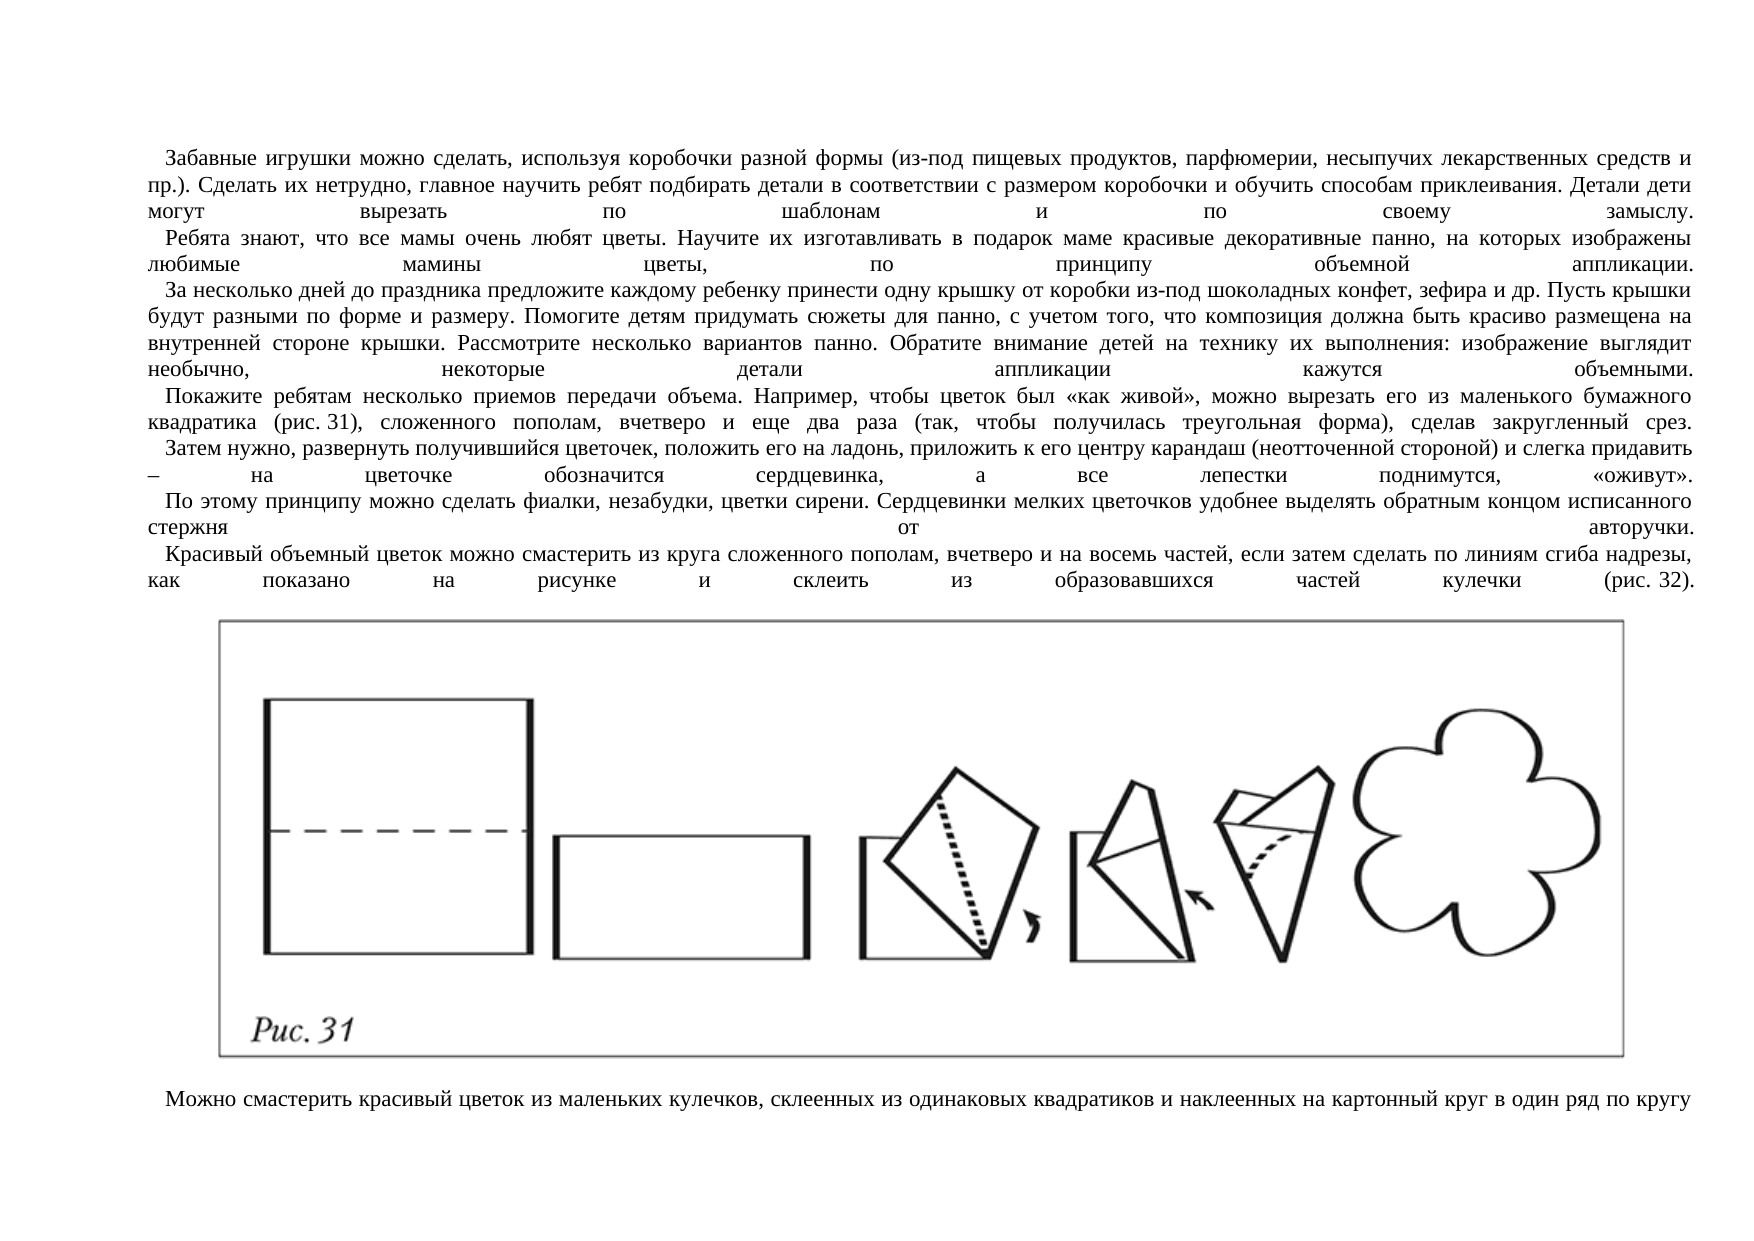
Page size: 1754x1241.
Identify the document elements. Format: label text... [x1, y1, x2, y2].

text Забавные игрушки можно сделать, используя коробочки разной формы (из-под пищевых продуктов, парфюмерии, несыпучих лекарственных средств и пр.). Сделать их нетрудно, главное научить ребят подбирать детали в соответствии с размером коробочки и обучить способам приклеивания. Детали дети могут вырезать по шаблонам и по своему замыслу. Ребята знают, что все мамы очень любят цветы. Научите их изготавливать в подарок маме красивые декоративные панно, на которых изображены любимые мамины цветы, по принципу объемной аппликации. За несколько дней до праздника предложите каждому ребенку принести одну крышку от коробки из-под шоколадных конфет, зефира и др. Пусть крышки будут разными по форме и размеру. Помогите детям придумать сюжеты для панно, с учетом того, что композиция должна быть красиво размещена на внутренней стороне крышки. Рассмотрите несколько вариантов панно. Обратите внимание детей на технику их выполнения: изображение выглядит необычно, некоторые детали аппликации кажутся объемными. Покажите ребятам несколько приемов передачи объема. Например, чтобы цветок был «как живой», можно вырезать его из маленького бумажного квадратика (рис. 31), сложенного пополам, вчетверо и еще два раза (так, чтобы получилась треугольная форма), сделав закругленный срез. Затем нужно, развернуть получившийся цветочек, положить его на ладонь, приложить к его центру карандаш (неотточенной стороной) и слегка придавить – на цветочке обозначится сердцевинка, а все лепестки поднимутся, «оживут». По этому принципу можно сделать фиалки, незабудки, цветки сирени. Сердцевинки мелких цветочков удобнее выделять обратным концом исписанного стержня от авторучки. Красивый объемный цветок можно смастерить из круга сложенного пополам, вчетверо и на восемь частей, если затем сделать по линиям сгиба надрезы, как показано на рисунке и склеить из образовавшихся частей кулечки (рис. 32). [148, 118, 1695, 619]
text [148, 1058, 1695, 1111]
picture [218, 618, 1625, 1059]
